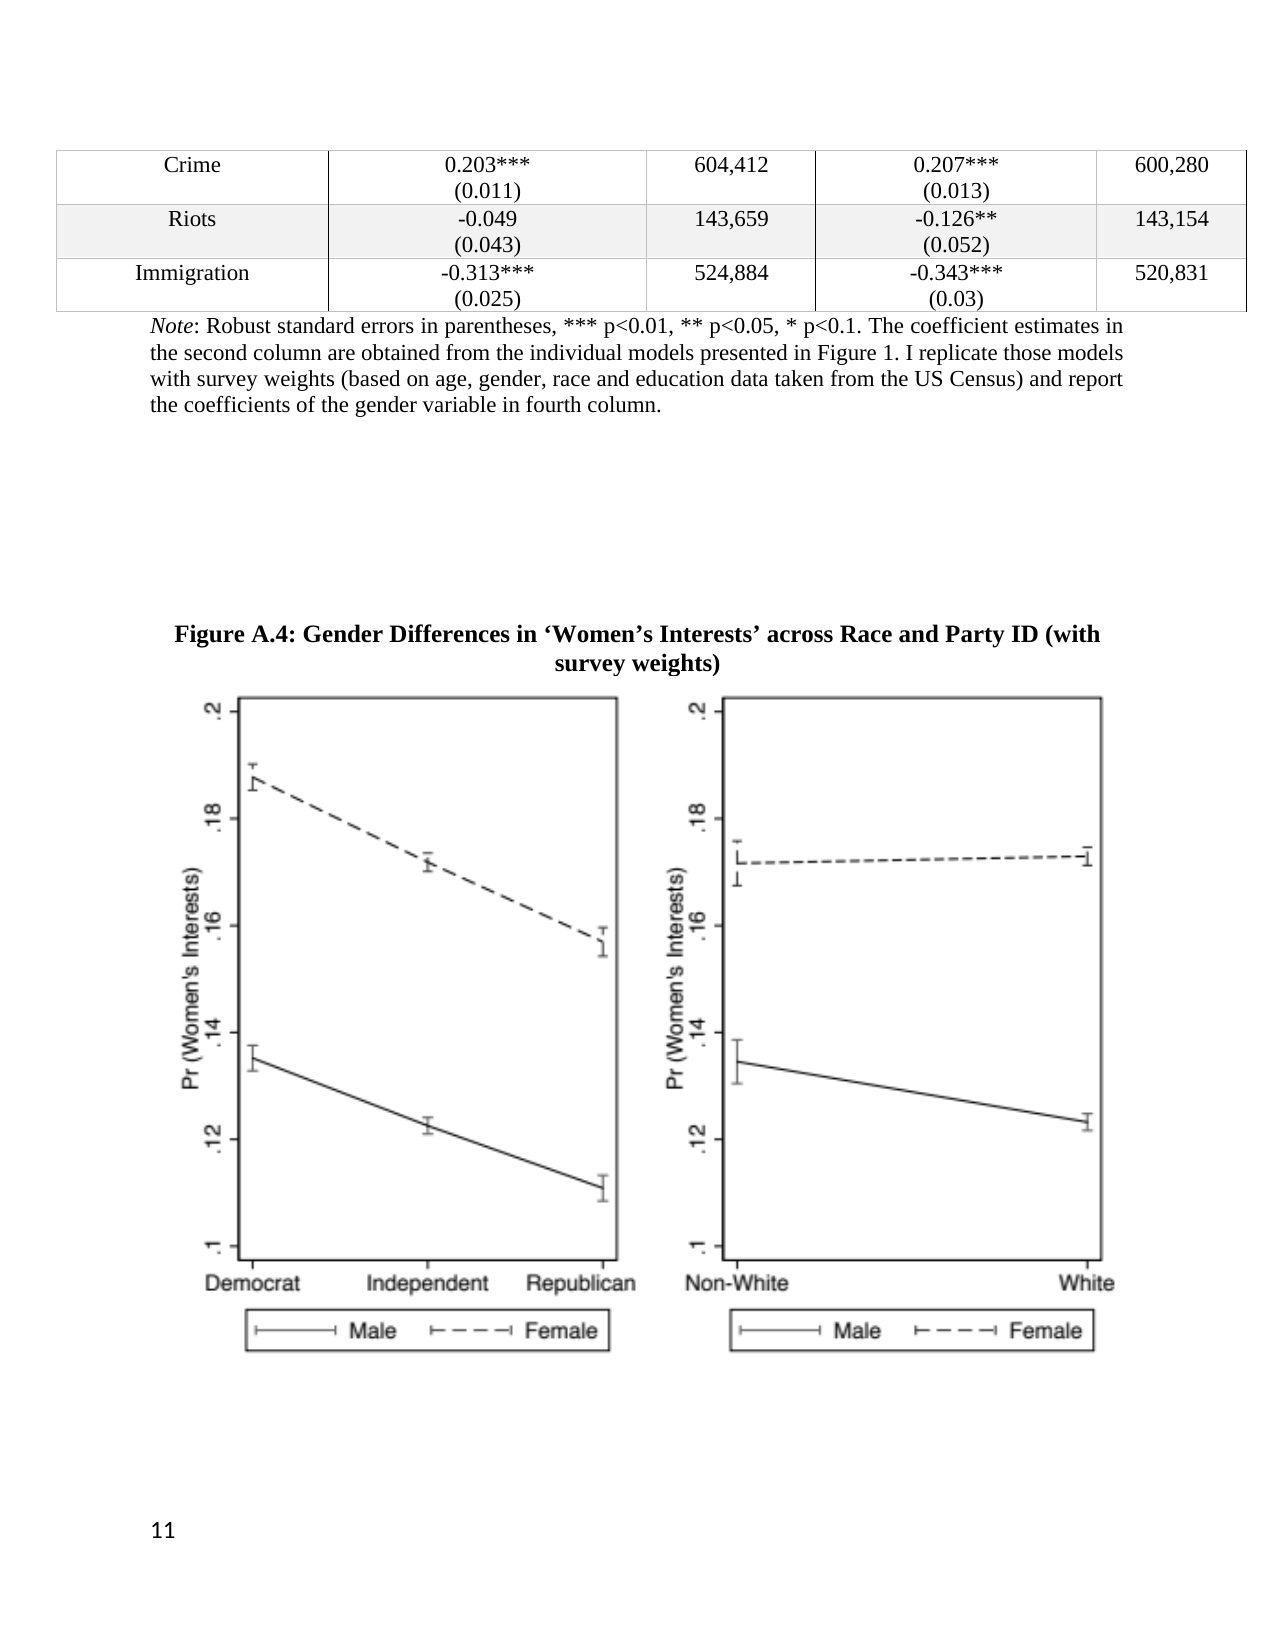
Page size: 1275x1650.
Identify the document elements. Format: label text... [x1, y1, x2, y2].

table_cell Riots [57, 205, 328, 257]
table_cell 600,280 [1097, 151, 1246, 204]
table_cell -0.343*** (0.03) [816, 259, 1096, 311]
table_cell 524,884 [647, 259, 815, 311]
table_cell -0.126** (0.052) [816, 205, 1096, 257]
text Note: Robust standard errors in parentheses, *** p<0.01, ** p<0.05, * p<0.1. The coefficient estimates in the second column are obtained from the individual models presented in Figure 1. I replicate those models with survey weights (based on age, gender, race and education data taken from the US Census) and report the coefficients of the gender variable in fourth column. [150, 312, 1125, 418]
table_cell Crime [57, 151, 328, 204]
table_cell -0.049 (0.043) [329, 205, 646, 257]
table_cell Immigration [57, 259, 328, 311]
table_cell 0.203*** (0.011) [329, 151, 646, 204]
text Figure A.4: Gender Differences in ‘Women’s Interests’ across Race and Party ID (with survey weights) [150, 619, 1125, 1377]
table_cell 143,659 [647, 205, 815, 257]
table_cell 143,154 [1097, 205, 1246, 257]
table_cell 604,412 [647, 151, 815, 204]
table_cell 0.207*** (0.013) [816, 151, 1096, 204]
table_cell 520,831 [1097, 259, 1246, 311]
table_cell -0.313*** (0.025) [329, 259, 646, 311]
